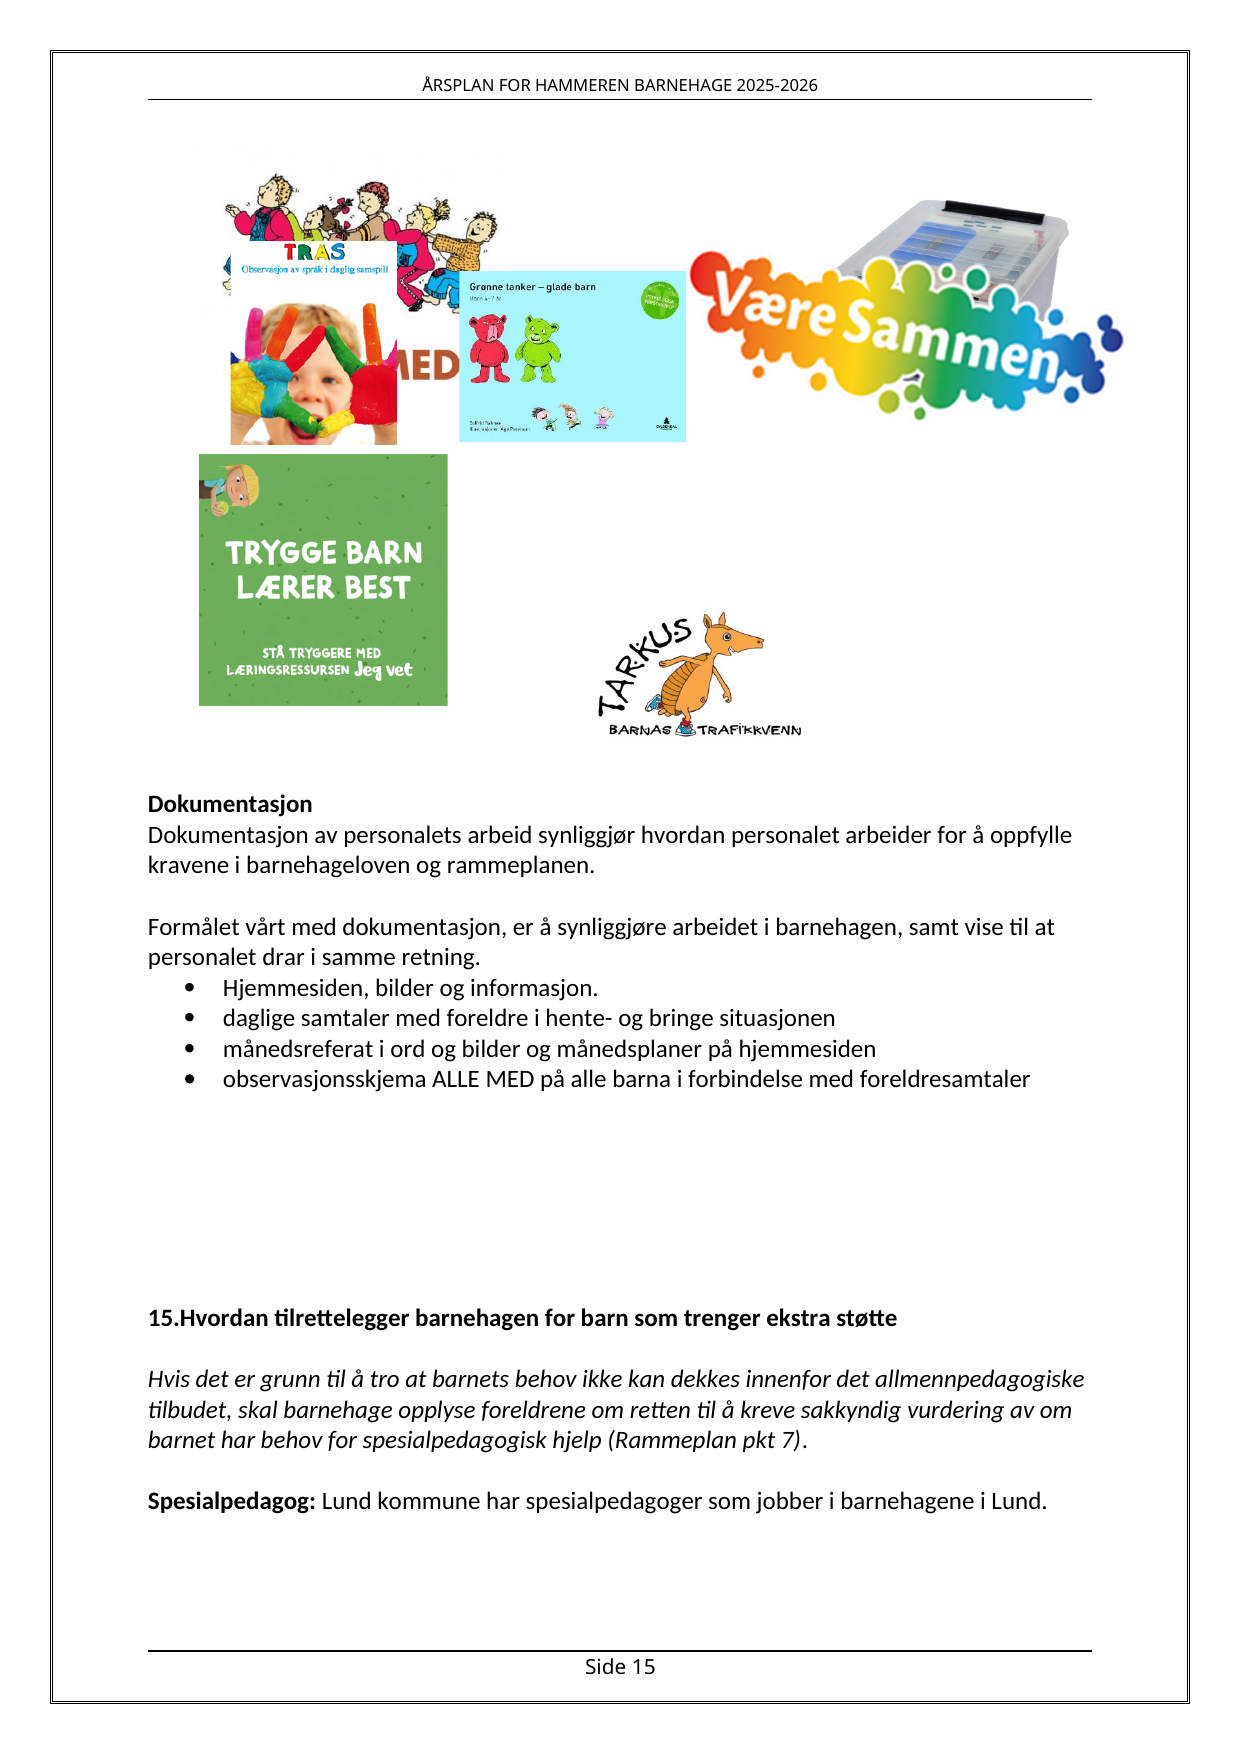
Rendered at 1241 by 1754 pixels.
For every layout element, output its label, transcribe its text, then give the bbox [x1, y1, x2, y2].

text Dokumentasjon av personalets arbeid synliggjør hvordan personalet arbeider for å oppfylle kravene i barnehageloven og rammeplanen. [148, 819, 1092, 880]
list observasjonsskjema ALLE MED på alle barna i forbindelse med foreldresamtaler [185, 1063, 1092, 1094]
list daglige samtaler med foreldre i hente- og bringe situasjonen [185, 1002, 1092, 1033]
text Dokumentasjon [148, 789, 1092, 819]
list Hjemmesiden, bilder og informasjon. [185, 972, 1092, 1002]
text 15.Hvordan tilrettelegger barnehagen for barn som trenger ekstra støtte [148, 1302, 1092, 1333]
list månedsreferat i ord og bilder og månedsplaner på hjemmesiden [185, 1033, 1092, 1063]
text Formålet vårt med dokumentasjon, er å synliggjøre arbeidet i barnehagen, samt vise til at personalet drar i samme retning. [148, 911, 1092, 972]
picture [558, 606, 830, 741]
text Spesialpedagog: Lund kommune har spesialpedagoger som jobber i barnehagene i Lund. [148, 1485, 1092, 1516]
picture [186, 148, 1191, 479]
picture [197, 454, 448, 704]
text Hvis det er grunn til å tro at barnets behov ikke kan dekkes innenfor det allmennpedagogiske tilbudet, skal barnehage opplyse foreldrene om retten til å kreve sakkyndig vurdering av om barnet har behov for spesialpedagogisk hjelp (Rammeplan pkt 7). [148, 1363, 1092, 1455]
